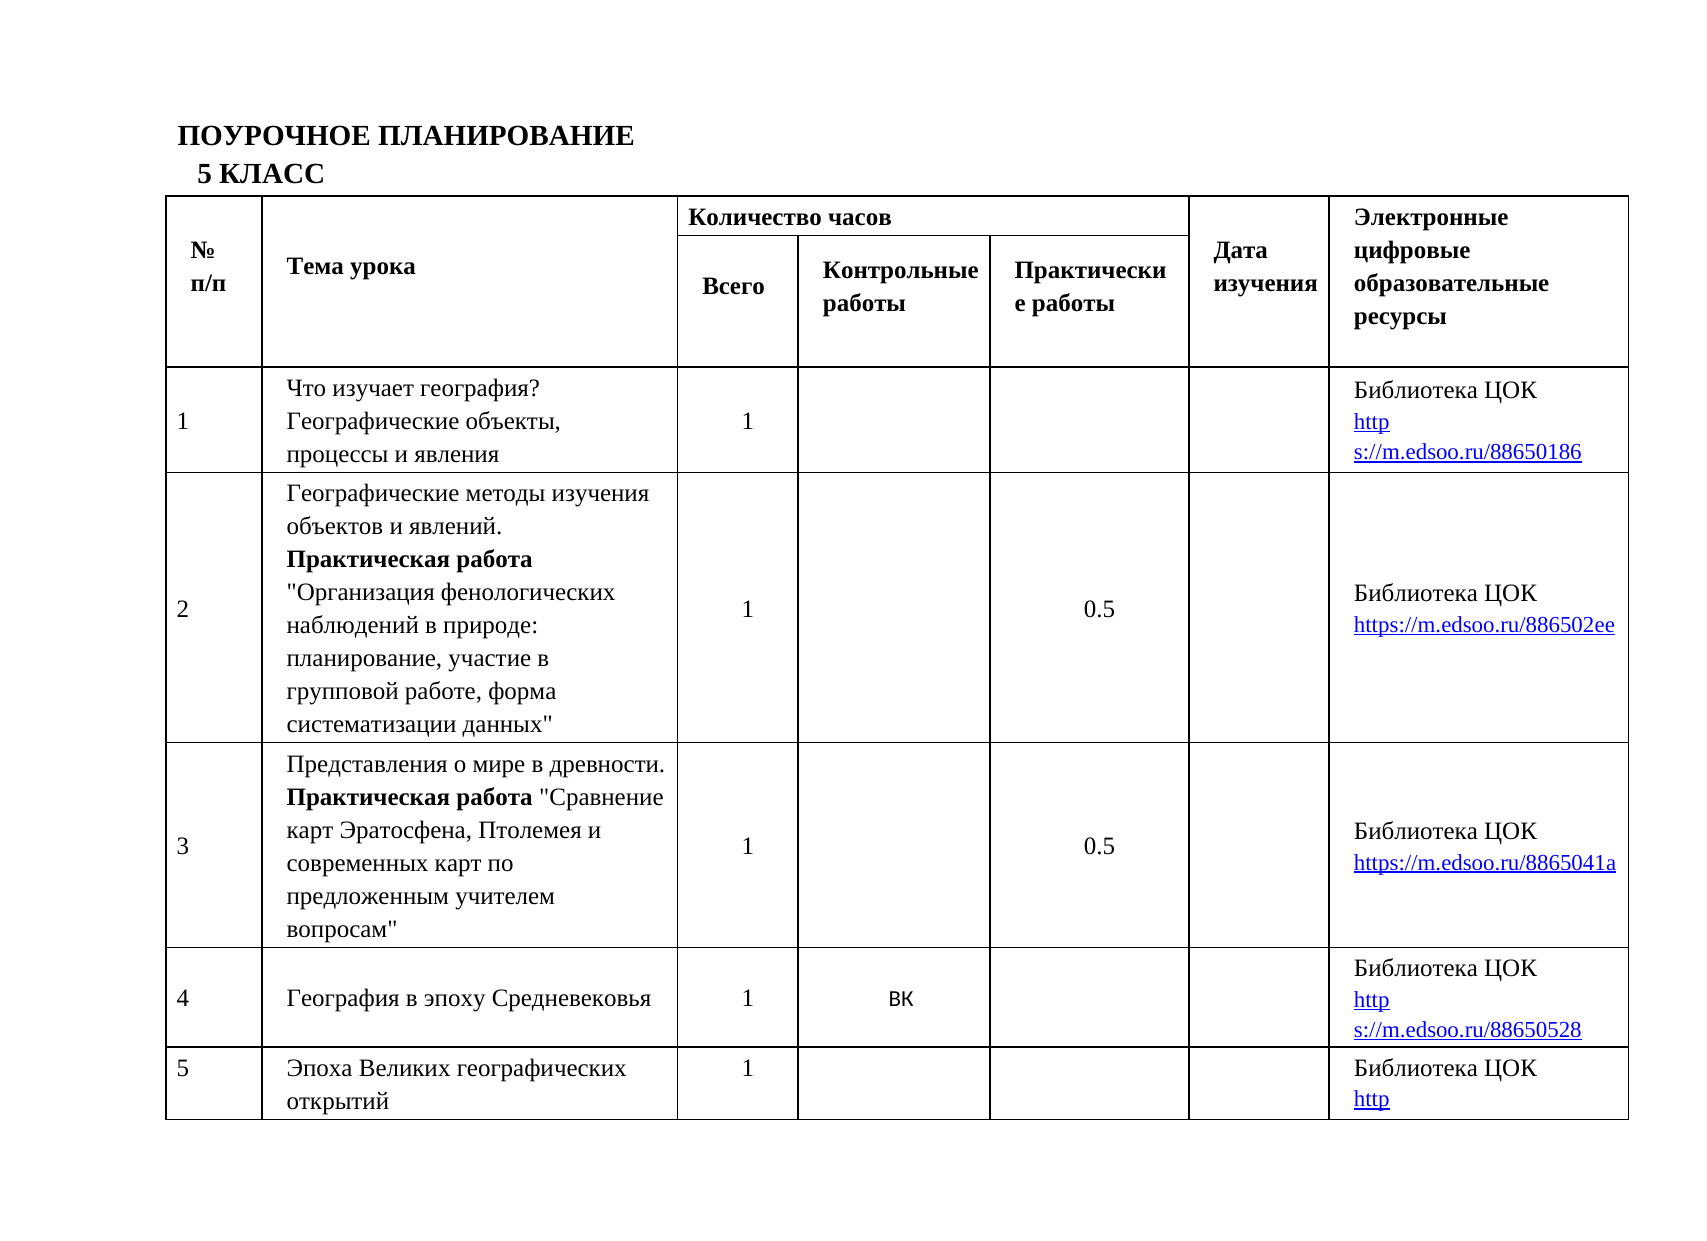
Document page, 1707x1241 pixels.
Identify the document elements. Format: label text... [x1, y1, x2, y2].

table_header Тема урока [263, 197, 677, 366]
table_cell 1 [678, 948, 797, 1046]
text 5 КЛАСС [190, 157, 1618, 190]
table_cell 5 [167, 1048, 261, 1118]
text ПОУРОЧНОЕ ПЛАНИРОВАНИЕ [177, 118, 1618, 152]
table_cell 1 [678, 368, 797, 471]
table_cell [1190, 368, 1328, 471]
table_cell 2 [167, 473, 261, 742]
table_cell [799, 1048, 989, 1118]
table_cell [799, 368, 989, 471]
table_cell [1190, 473, 1328, 742]
table_cell [1190, 948, 1328, 1046]
table_cell Что изучает география? Географические объекты, процессы и явления [263, 368, 677, 471]
table_cell [991, 1048, 1188, 1118]
table_cell [991, 368, 1188, 471]
table_cell 4 [167, 948, 261, 1046]
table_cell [1330, 1048, 1628, 1118]
table_header Электронные цифровые образовательные ресурсы [1330, 197, 1628, 366]
table_cell [1190, 743, 1328, 946]
table_cell 1 [678, 473, 797, 742]
table_cell [991, 948, 1188, 1046]
table_cell 1 [678, 1048, 797, 1118]
table_cell Всего [678, 236, 797, 366]
table_cell Представления о мире в древности. Практическая работа "Сравнение карт Эратосфена, Птолемея и современных карт по предложенным учителем вопросам" [263, 743, 677, 946]
table_cell Географические методы изучения объектов и явлений. Практическая работа "Организация фенологических наблюдений в природе: планирование, участие в групповой работе, форма систематизации данных" [263, 473, 677, 742]
table_cell 0.5 [991, 473, 1188, 742]
table_header № п/п [167, 197, 261, 366]
table_cell Библиотека ЦОК https://m.edsoo.ru/886502ee [1330, 473, 1628, 742]
table_cell [1190, 1048, 1328, 1118]
table_cell 3 [167, 743, 261, 946]
table_cell [799, 473, 989, 742]
table_cell Практические работы [991, 236, 1188, 366]
table_cell География в эпоху Средневековья [263, 948, 677, 1046]
table_header Дата изучения [1190, 197, 1328, 366]
table_cell Библиотека ЦОК https://m.edsoo.ru/88650186 [1330, 368, 1628, 471]
table_cell 1 [678, 743, 797, 946]
table_cell Библиотека ЦОК https://m.edsoo.ru/8865041a [1330, 743, 1628, 946]
table_header Количество часов [678, 197, 1188, 234]
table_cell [263, 1048, 677, 1118]
table_cell Библиотека ЦОК https://m.edsoo.ru/88650528 [1330, 948, 1628, 1046]
table_cell Контрольные работы [799, 236, 989, 366]
table_cell [799, 743, 989, 946]
table_cell 0.5 [991, 743, 1188, 946]
table_cell 1 [167, 368, 261, 471]
table_cell ВК [799, 948, 989, 1046]
